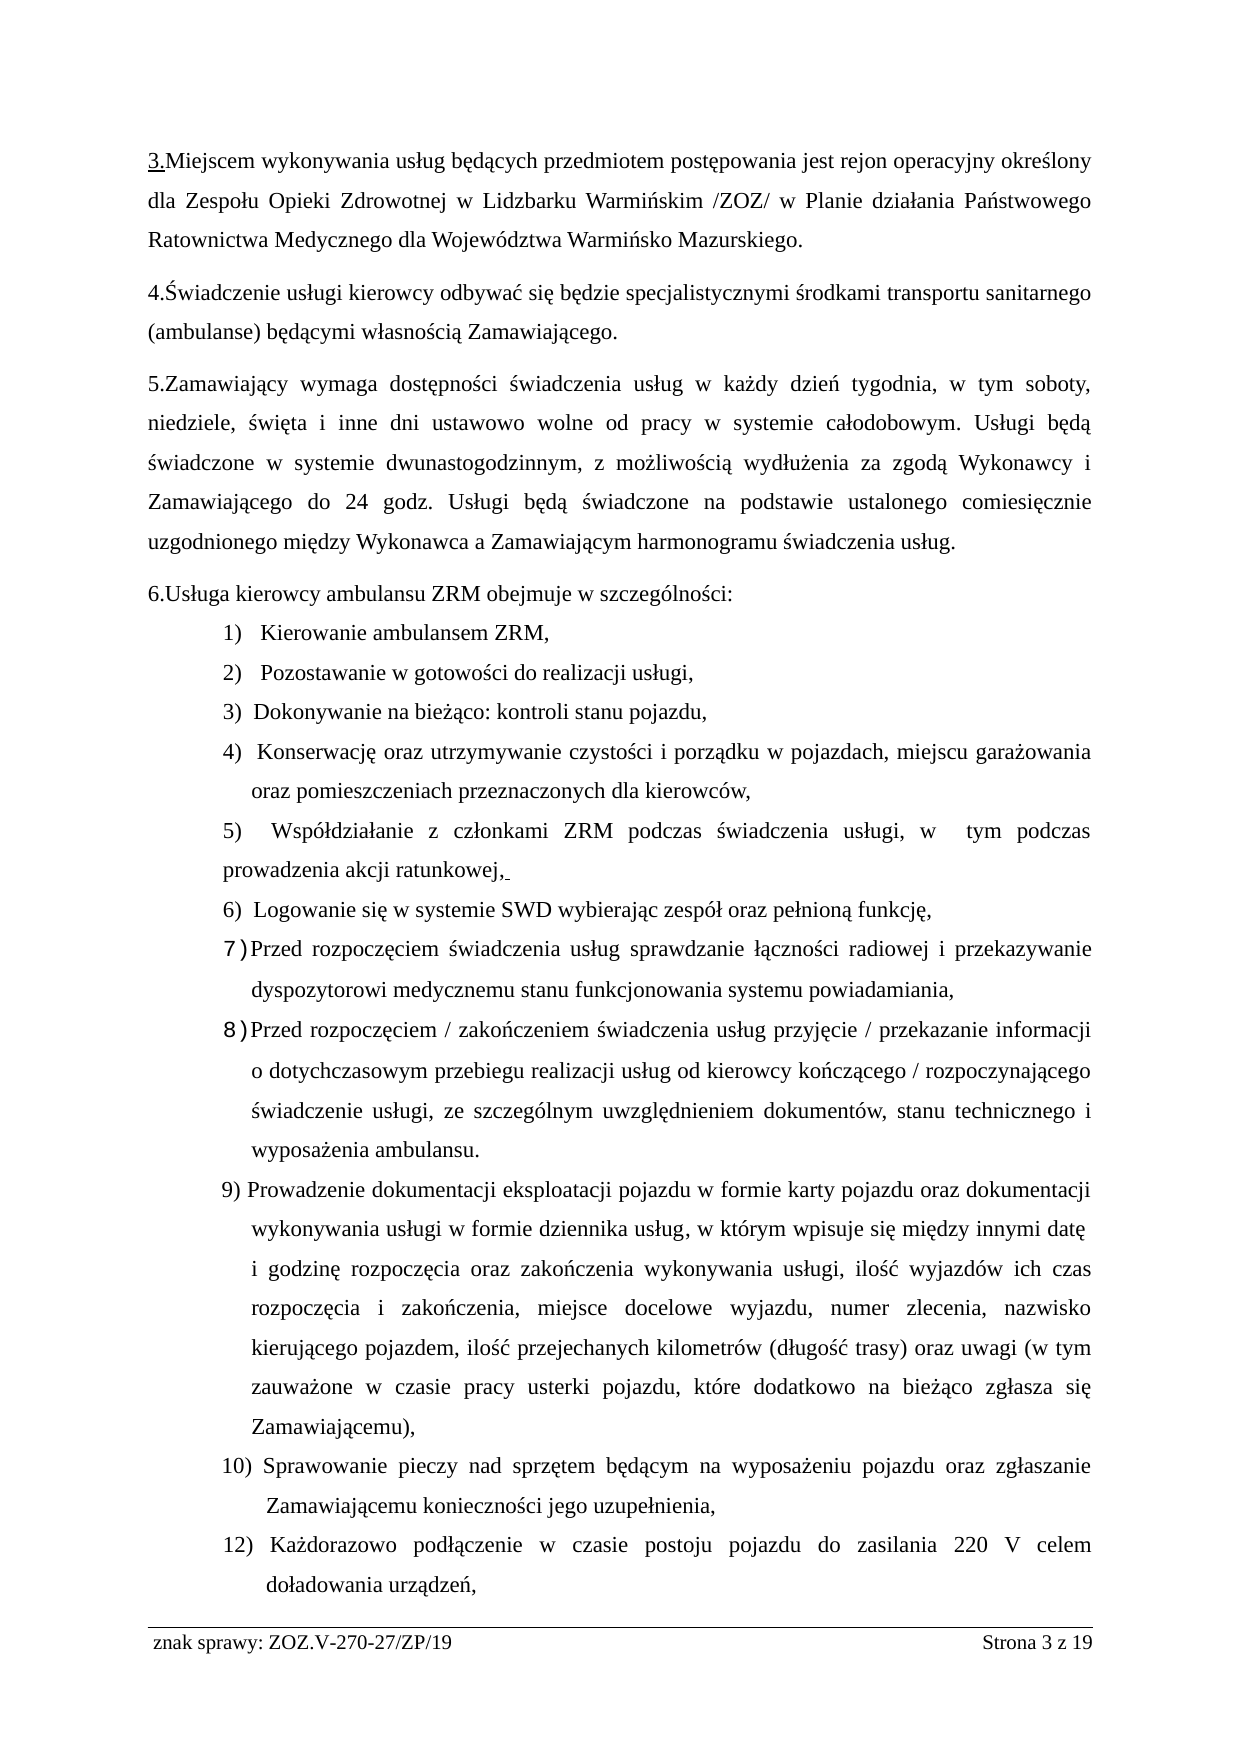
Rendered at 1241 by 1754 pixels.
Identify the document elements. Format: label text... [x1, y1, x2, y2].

text 8)Przed rozpoczęciem / zakończeniem świadczenia usług przyjęcie / przekazanie informacji o dotychczasowym przebiegu realizacji usług od kierowcy kończącego / rozpoczynającego świadczenie usługi, ze szczególnym uwzględnieniem dokumentów, stanu technicznego i wyposażenia ambulansu. [223, 1016, 1093, 1163]
text 4.Świadczenie usługi kierowcy odbywać się będzie specjalistycznymi środkami transportu sanitarnego (ambulanse) będącymi własnością Zamawiającego. [148, 278, 1093, 344]
text 10) Sprawowanie pieczy nad sprzętem będącym na wyposażeniu pojazdu oraz zgłaszanie Zamawiającemu konieczności jego uzupełnienia, [221, 1452, 1093, 1518]
text 4) Konserwację oraz utrzymywanie czystości i porządku w pojazdach, miejscu garażowania oraz pomieszczeniach przeznaczonych dla kierowców, [223, 738, 1093, 804]
text 5.Zamawiający wymaga dostępności świadczenia usług w każdy dzień tygodnia, w tym soboty, niedziele, święta i inne dni ustawowo wolne od pracy w systemie całodobowym. Usługi będą świadczone w systemie dwunastogodzinnym, z możliwością wydłużenia za zgodą Wykonawcy i Zamawiającego do 24 godz. Usługi będą świadczone na podstawie ustalonego comiesięcznie uzgodnionego między Wykonawca a Zamawiającym harmonogramu świadczenia usług. [148, 370, 1093, 554]
text 5) Współdziałanie z członkami ZRM podczas świadczenia usługi, w tym podczas prowadzenia akcji ratunkowej, [223, 817, 1093, 883]
text 9) Prowadzenie dokumentacji eksploatacji pojazdu w formie karty pojazdu oraz dokumentacji wykonywania usługi w formie dziennika usług, w którym wpisuje się między innymi datę i godzinę rozpoczęcia oraz zakończenia wykonywania usługi, ilość wyjazdów ich czas rozpoczęcia i zakończenia, miejsce docelowe wyjazdu, numer zlecenia, nazwisko kierującego pojazdem, ilość przejechanych kilometrów (długość trasy) oraz uwagi (w tym zauważone w czasie pracy usterki pojazdu, które dodatkowo na bieżąco zgłasza się Zamawiającemu), [221, 1176, 1093, 1439]
list Kierowanie ambulansem ZRM, [223, 619, 1093, 646]
text 6.Usługa kierowcy ambulansu ZRM obejmuje w szczególności: [148, 580, 1093, 606]
text 3) Dokonywanie na bieżąco: kontroli stanu pojazdu, [223, 698, 1093, 725]
text 12) Każdorazowo podłączenie w czasie postoju pojazdu do zasilania 220 V celem doładowania urządzeń, [223, 1531, 1093, 1597]
text 3.Miejscem wykonywania usług będących przedmiotem postępowania jest rejon operacyjny określony dla Zespołu Opieki Zdrowotnej w Lidzbarku Warmińskim /ZOZ/ w Planie działania Państwowego Ratownictwa Medycznego dla Województwa Warmińsko Mazurskiego. [148, 148, 1093, 253]
list Pozostawanie w gotowości do realizacji usługi, [223, 659, 1093, 685]
text 7)Przed rozpoczęciem świadczenia usług sprawdzanie łączności radiowej i przekazywanie dyspozytorowi medycznemu stanu funkcjonowania systemu powiadamiania, [223, 935, 1093, 1003]
text 6) Logowanie się w systemie SWD wybierając zespół oraz pełnioną funkcję, [221, 896, 1093, 922]
